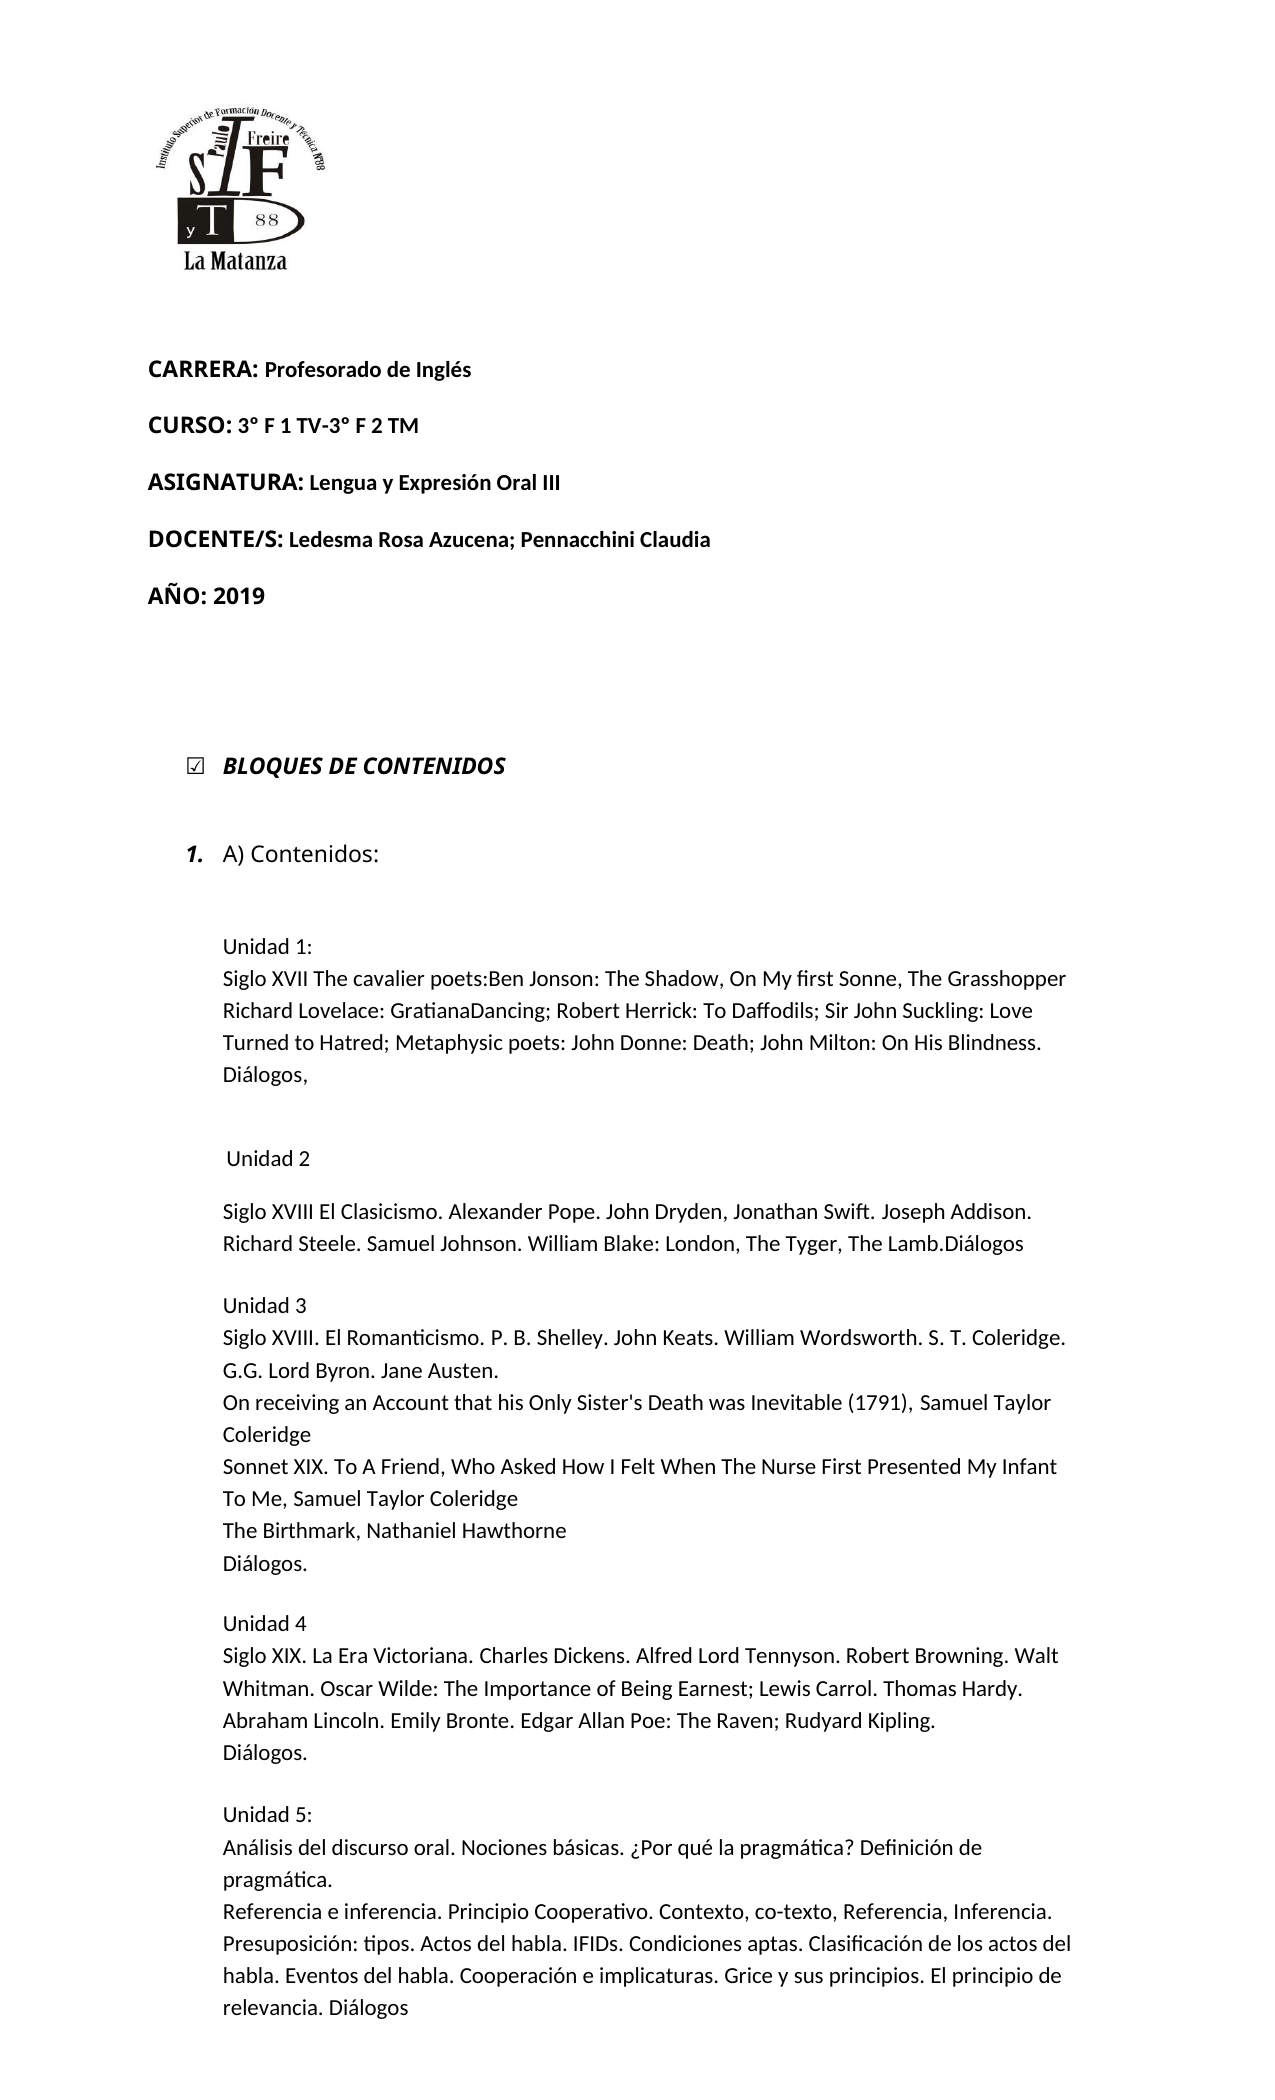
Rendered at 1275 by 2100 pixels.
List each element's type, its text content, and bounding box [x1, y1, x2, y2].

list Diálogos. [223, 1549, 1107, 1577]
list Diálogos. [223, 1738, 1107, 1766]
list BLOQUES DE CONTENIDOS [185, 750, 1107, 781]
list Unidad 1: [223, 932, 1092, 960]
text CARRERA: Profesorado de Inglés [148, 353, 1107, 384]
list Siglo XVIII. El Romanticismo. P. B. Shelley. John Keats. William Wordsworth. S. T. Coleridge. G.G. Lord Byron. Jane Austen. [223, 1323, 1092, 1384]
list Análisis del discurso oral. Nociones básicas. ¿Por qué la pragmática? Definición de pragmática. [223, 1833, 1092, 1893]
list Richard Lovelace: GratianaDancing; Robert Herrick: To Daffodils; Sir John Suckling: Love Turned to Hatred; Metaphysic poets: John Donne: Death; John Milton: On His Blindness. Diálogos, [223, 996, 1092, 1088]
picture [147, 103, 328, 271]
list Siglo XIX. La Era Victoriana. Charles Dickens. Alfred Lord Tennyson. Robert Browning. Walt Whitman. Oscar Wilde: The Importance of Being Earnest; Lewis Carrol. Thomas Hardy. Abraham Lincoln. Emily Bronte. Edgar Allan Poe: The Raven; Rudyard Kipling. [223, 1641, 1092, 1734]
list Unidad 4 [223, 1609, 1092, 1637]
list Siglo XVIII El Clasicismo. Alexander Pope. John Dryden, Jonathan Swift. Joseph Addison. Richard Steele. Samuel Johnson. William Blake: London, The Tyger, The Lamb.Diálogos [223, 1197, 1092, 1257]
text ASIGNATURA: Lengua y Expresión Oral III [148, 466, 1107, 497]
list Siglo XVII The cavalier poets:Ben Jonson: The Shadow, On My first Sonne, The Grasshopper [223, 964, 1092, 992]
list A) Contenidos: [185, 838, 1107, 869]
text Unidad 2 [185, 1144, 1092, 1172]
text AÑO: 2019 [148, 580, 1107, 611]
list The Birthmark, Nathaniel Hawthorne [223, 1517, 1092, 1545]
text CURSO: 3º F 1 TV-3º F 2 TM [148, 409, 1107, 441]
list Unidad 3 [223, 1291, 1092, 1319]
list Sonnet XIX. To A Friend, Who Asked How I Felt When The Nurse First Presented My Infant [223, 1452, 1092, 1480]
list Referencia e inferencia. Principio Cooperativo. Contexto, co-texto, Referencia, Inferencia. Presuposición: tipos. Actos del habla. IFIDs. Condiciones aptas. Clasificación de los actos del habla. Eventos del habla. Cooperación e implicaturas. Grice y sus principios. El principio de relevancia. Diálogos [223, 1897, 1092, 2022]
list On receiving an Account that his Only Sister's Death was Inevitable (1791), Samuel Taylor Coleridge [223, 1388, 1092, 1448]
list To Me, Samuel Taylor Coleridge [223, 1484, 1092, 1512]
list Unidad 5: [223, 1800, 1092, 1828]
text DOCENTE/S: Ledesma Rosa Azucena; Pennacchini Claudia [148, 523, 1107, 554]
